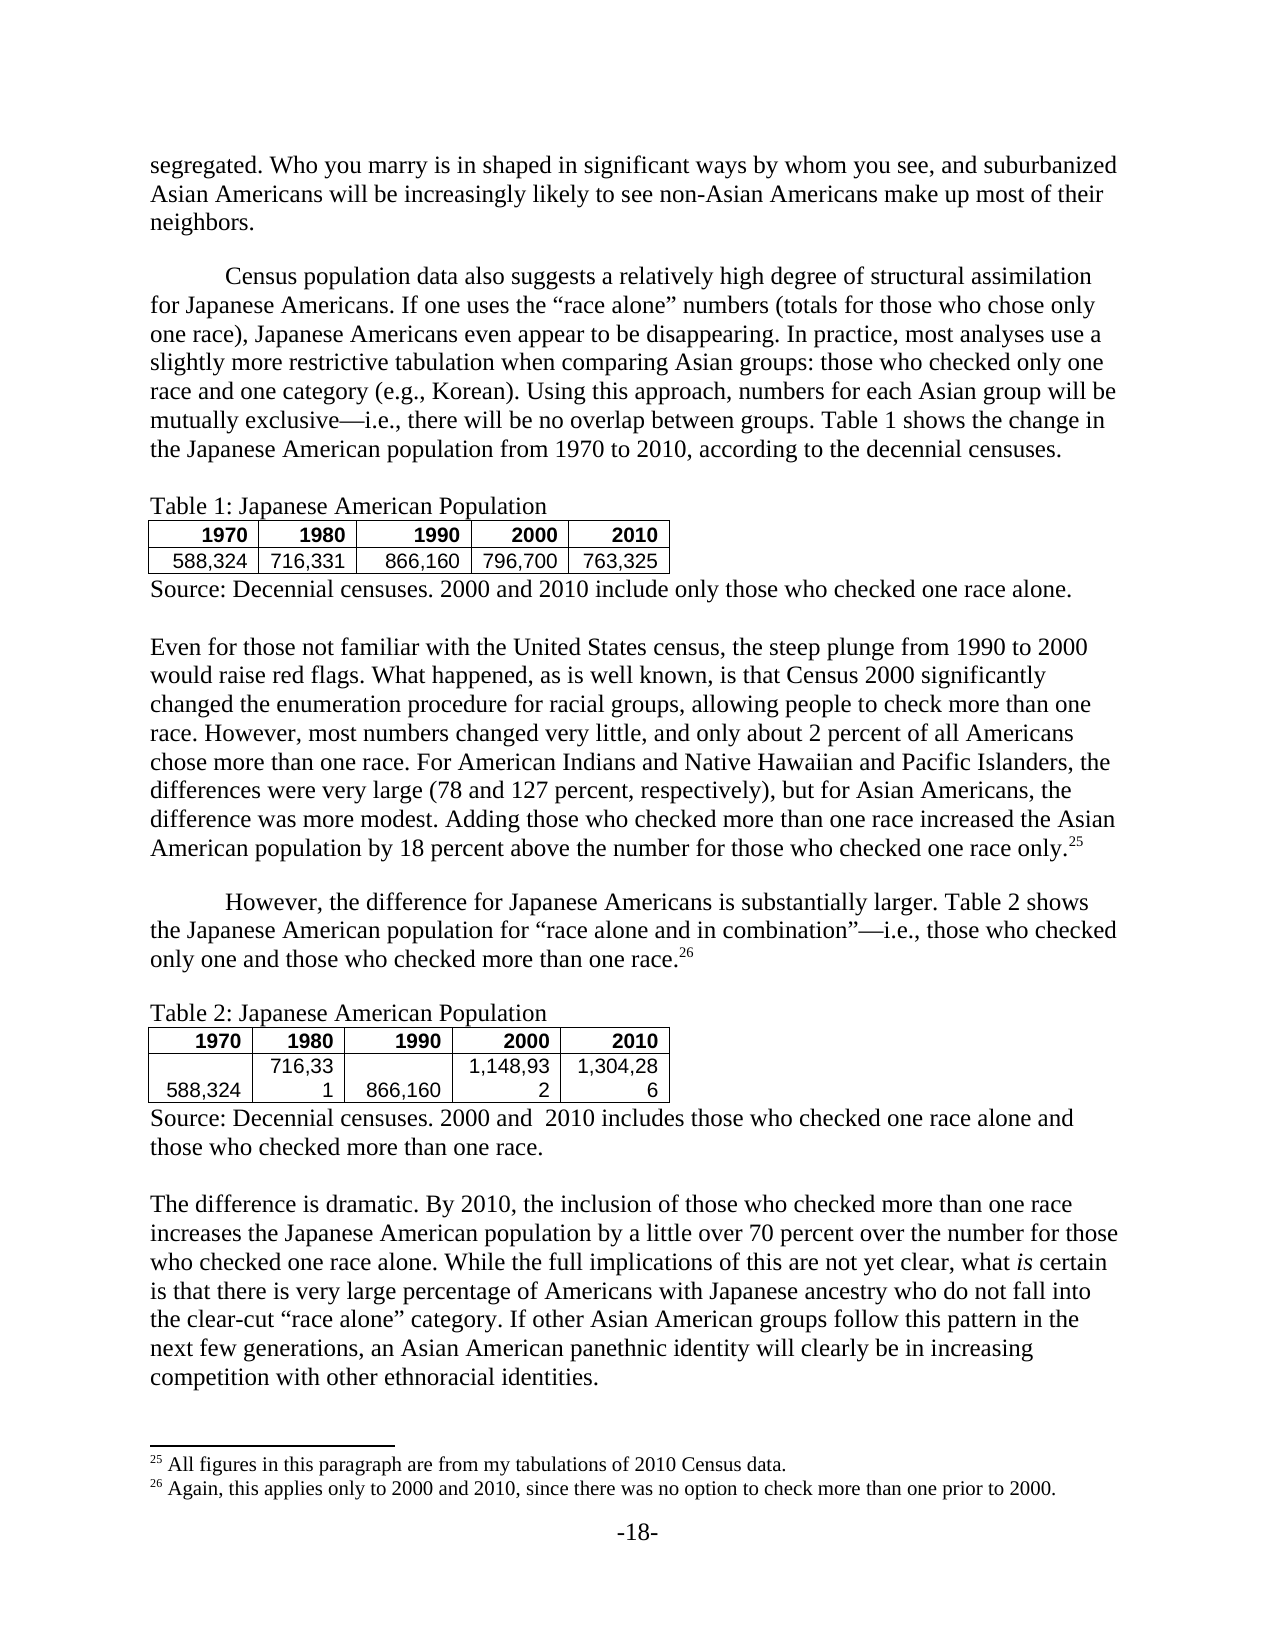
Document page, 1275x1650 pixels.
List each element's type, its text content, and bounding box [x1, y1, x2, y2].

table_cell 763,325 [569, 548, 669, 573]
text Even for those not familiar with the United States census, the steep plunge from 1990 to 2000 would raise red flags. What happened, as is well known, is that Census 2000 significantly changed the enumeration procedure for racial groups, allowing people to check more than one race. However, most numbers changed very little, and only about 2 percent of all Americans chose more than one race. For American Indians and Native Hawaiian and Pacific Islanders, the differences were very large (78 and 127 percent, respectively), but for Asian Americans, the difference was more modest. Adding those who checked more than one race increased the Asian American population by 18 percent above the number for those who checked one race only. [150, 632, 1125, 862]
table_cell 796,700 [472, 548, 568, 573]
table_cell 716,331 [253, 1054, 344, 1102]
text Source: Decennial censuses. 2000 and 2010 includes those who checked one race alone and those who checked more than one race. [150, 1103, 1125, 1161]
table_header 2010 [569, 521, 669, 547]
table_cell 1,148,932 [453, 1054, 560, 1102]
table_cell 866,160 [345, 1054, 452, 1102]
text Table 1: Japanese American Population [150, 491, 1125, 520]
table_cell 1,304,286 [561, 1054, 669, 1102]
text Table 2: Japanese American Population [150, 998, 1125, 1027]
table_cell 716,331 [259, 548, 356, 573]
table_header 2000 [472, 521, 568, 547]
table_cell 588,324 [149, 548, 258, 573]
table_header 1980 [253, 1028, 344, 1053]
text The difference is dramatic. By 2010, the inclusion of those who checked more than one race increases the Japanese American population by a little over 70 percent over the number for those who checked one race alone. While the full implications of this are not yet clear, what is certain is that there is very large percentage of Americans with Japanese ancestry who do not fall into the clear-cut “race alone” category. If other Asian American groups follow this pattern in the next few generations, an Asian American panethnic identity will clearly be in increasing competition with other ethnoracial identities. [150, 1189, 1125, 1391]
table_header 1990 [345, 1028, 452, 1053]
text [150, 150, 1125, 236]
table_cell 866,160 [357, 548, 471, 573]
table_header 1970 [149, 521, 258, 547]
table_header 1980 [259, 521, 356, 547]
text Source: Decennial censuses. 2000 and 2010 include only those who checked one race alone. [150, 574, 1125, 603]
text However, the difference for Japanese Americans is substantially larger. Table 2 shows the Japanese American population for “race alone and in combination”—i.e., those who checked only one and those who checked more than one race. [150, 887, 1125, 973]
table_header 1990 [357, 521, 471, 547]
table_cell 588,324 [149, 1054, 252, 1102]
table_header 1970 [149, 1028, 252, 1053]
table_header 2010 [561, 1028, 669, 1053]
table_header 2000 [453, 1028, 560, 1053]
text Census population data also suggests a relatively high degree of structural assimilation for Japanese Americans. If one uses the “race alone” numbers (totals for those who chose only one race), Japanese Americans even appear to be disappearing. In practice, most analyses use a slightly more restrictive tabulation when comparing Asian groups: those who checked only one race and one category (e.g., Korean). Using this approach, numbers for each Asian group will be mutually exclusive—i.e., there will be no overlap between groups. Table 1 shows the change in the Japanese American population from 1970 to 2010, according to the decennial censuses. [150, 261, 1125, 462]
